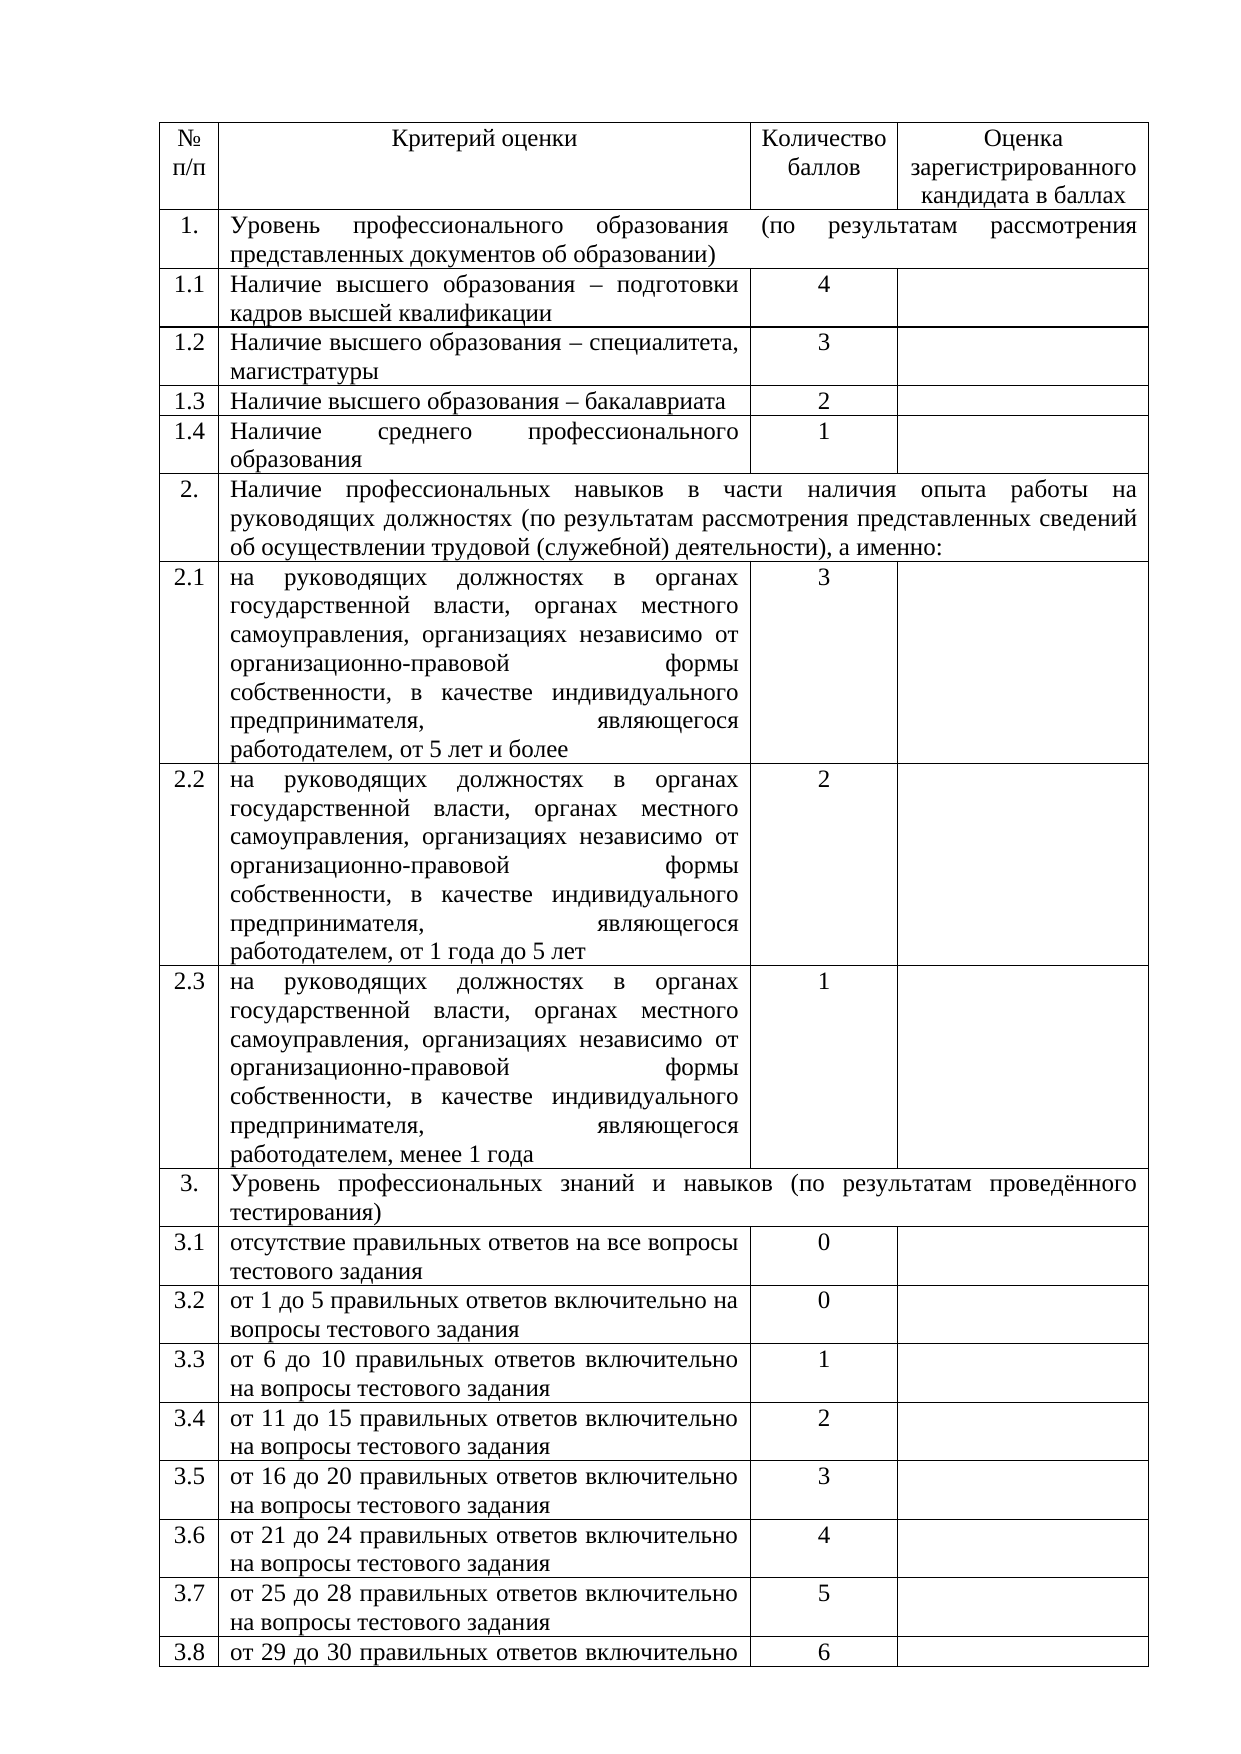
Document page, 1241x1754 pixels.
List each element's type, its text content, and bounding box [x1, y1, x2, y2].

table_cell 2 [751, 764, 897, 965]
table_cell от 16 до 20 правильных ответов включительно на вопросы тестового задания [219, 1461, 750, 1519]
table_cell 3.2 [160, 1286, 218, 1343]
table_cell Наличие среднего профессионального образования [219, 416, 750, 473]
table_cell Уровень профессионального образования (по результатам рассмотрения представленных документов об образовании) [219, 210, 1148, 268]
table_header Оценка зарегистрированного кандидата в баллах [898, 123, 1148, 209]
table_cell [219, 1637, 750, 1666]
table_cell [898, 966, 1148, 1167]
table_cell [898, 269, 1148, 326]
table_cell [898, 416, 1148, 473]
table_cell 1.4 [160, 416, 218, 473]
table_cell 0 [751, 1286, 897, 1343]
table_cell на руководящих должностях в органах государственной власти, органах местного самоуправления, организациях независимо от организационно-правовой формы собственности, в качестве индивидуального предпринимателя, являющегося работодателем, менее 1 года [219, 966, 750, 1167]
table_cell 3.7 [160, 1578, 218, 1636]
table_cell 5 [751, 1578, 897, 1636]
table_cell 3.5 [160, 1461, 218, 1519]
table_cell 3.3 [160, 1344, 218, 1402]
table_cell 1 [751, 416, 897, 473]
table_cell 2 [751, 1403, 897, 1460]
table_cell от 21 до 24 правильных ответов включительно на вопросы тестового задания [219, 1520, 750, 1577]
table_cell [898, 1286, 1148, 1343]
table_cell 1 [751, 1344, 897, 1402]
table_header Количество баллов [751, 123, 897, 209]
table_cell от 6 до 10 правильных ответов включительно на вопросы тестового задания [219, 1344, 750, 1402]
table_cell 6 [751, 1637, 897, 1666]
table_cell 2.2 [160, 764, 218, 965]
table_cell на руководящих должностях в органах государственной власти, органах местного самоуправления, организациях независимо от организационно-правовой формы собственности, в качестве индивидуального предпринимателя, являющегося работодателем, от 5 лет и более [219, 562, 750, 763]
table_cell [898, 1403, 1148, 1460]
table_cell на руководящих должностях в органах государственной власти, органах местного самоуправления, организациях независимо от организационно-правовой формы собственности, в качестве индивидуального предпринимателя, являющегося работодателем, от 1 года до 5 лет [219, 764, 750, 965]
table_cell Наличие высшего образования – специалитета, магистратуры [219, 328, 750, 385]
table_cell 1 [751, 966, 897, 1167]
table_cell 0 [751, 1227, 897, 1284]
table_cell 2.3 [160, 966, 218, 1167]
table_cell Наличие высшего образования – бакалавриата [219, 386, 750, 415]
table_cell 2. [160, 474, 218, 561]
table_cell 2.1 [160, 562, 218, 763]
table_cell от 11 до 15 правильных ответов включительно на вопросы тестового задания [219, 1403, 750, 1460]
table_header Критерий оценки [219, 123, 750, 209]
table_cell 3.1 [160, 1227, 218, 1284]
table_cell [898, 1520, 1148, 1577]
table_cell [898, 1344, 1148, 1402]
table_cell [898, 1637, 1148, 1666]
table_cell 3.8 [160, 1637, 218, 1666]
table_cell 2 [751, 386, 897, 415]
table_cell Наличие профессиональных навыков в части наличия опыта работы на руководящих должностях (по результатам рассмотрения представленных сведений об осуществлении трудовой (служебной) деятельности), а именно: [219, 474, 1148, 561]
table_cell 3 [751, 562, 897, 763]
table_cell [898, 1461, 1148, 1519]
table_cell [898, 562, 1148, 763]
table_cell [898, 328, 1148, 385]
table_cell 1.2 [160, 328, 218, 385]
table_cell 3 [751, 328, 897, 385]
table_cell 1.1 [160, 269, 218, 326]
table_cell [898, 1578, 1148, 1636]
table_cell [898, 764, 1148, 965]
table_cell Наличие высшего образования – подготовки кадров высшей квалификации [219, 269, 750, 326]
table_cell 3 [751, 1461, 897, 1519]
table_cell 3.6 [160, 1520, 218, 1577]
table_cell Уровень профессиональных знаний и навыков (по результатам проведённого тестирования) [219, 1169, 1148, 1226]
table_cell 3. [160, 1169, 218, 1226]
table_header № п/п [160, 123, 218, 209]
table_cell от 1 до 5 правильных ответов включительно на вопросы тестового задания [219, 1286, 750, 1343]
table_cell от 25 до 28 правильных ответов включительно на вопросы тестового задания [219, 1578, 750, 1636]
table_cell 4 [751, 269, 897, 326]
table_cell 4 [751, 1520, 897, 1577]
table_cell отсутствие правильных ответов на все вопросы тестового задания [219, 1227, 750, 1284]
table_cell [898, 1227, 1148, 1284]
table_cell [898, 386, 1148, 415]
table_cell 3.4 [160, 1403, 218, 1460]
table_cell 1. [160, 210, 218, 268]
table_cell 1.3 [160, 386, 218, 415]
